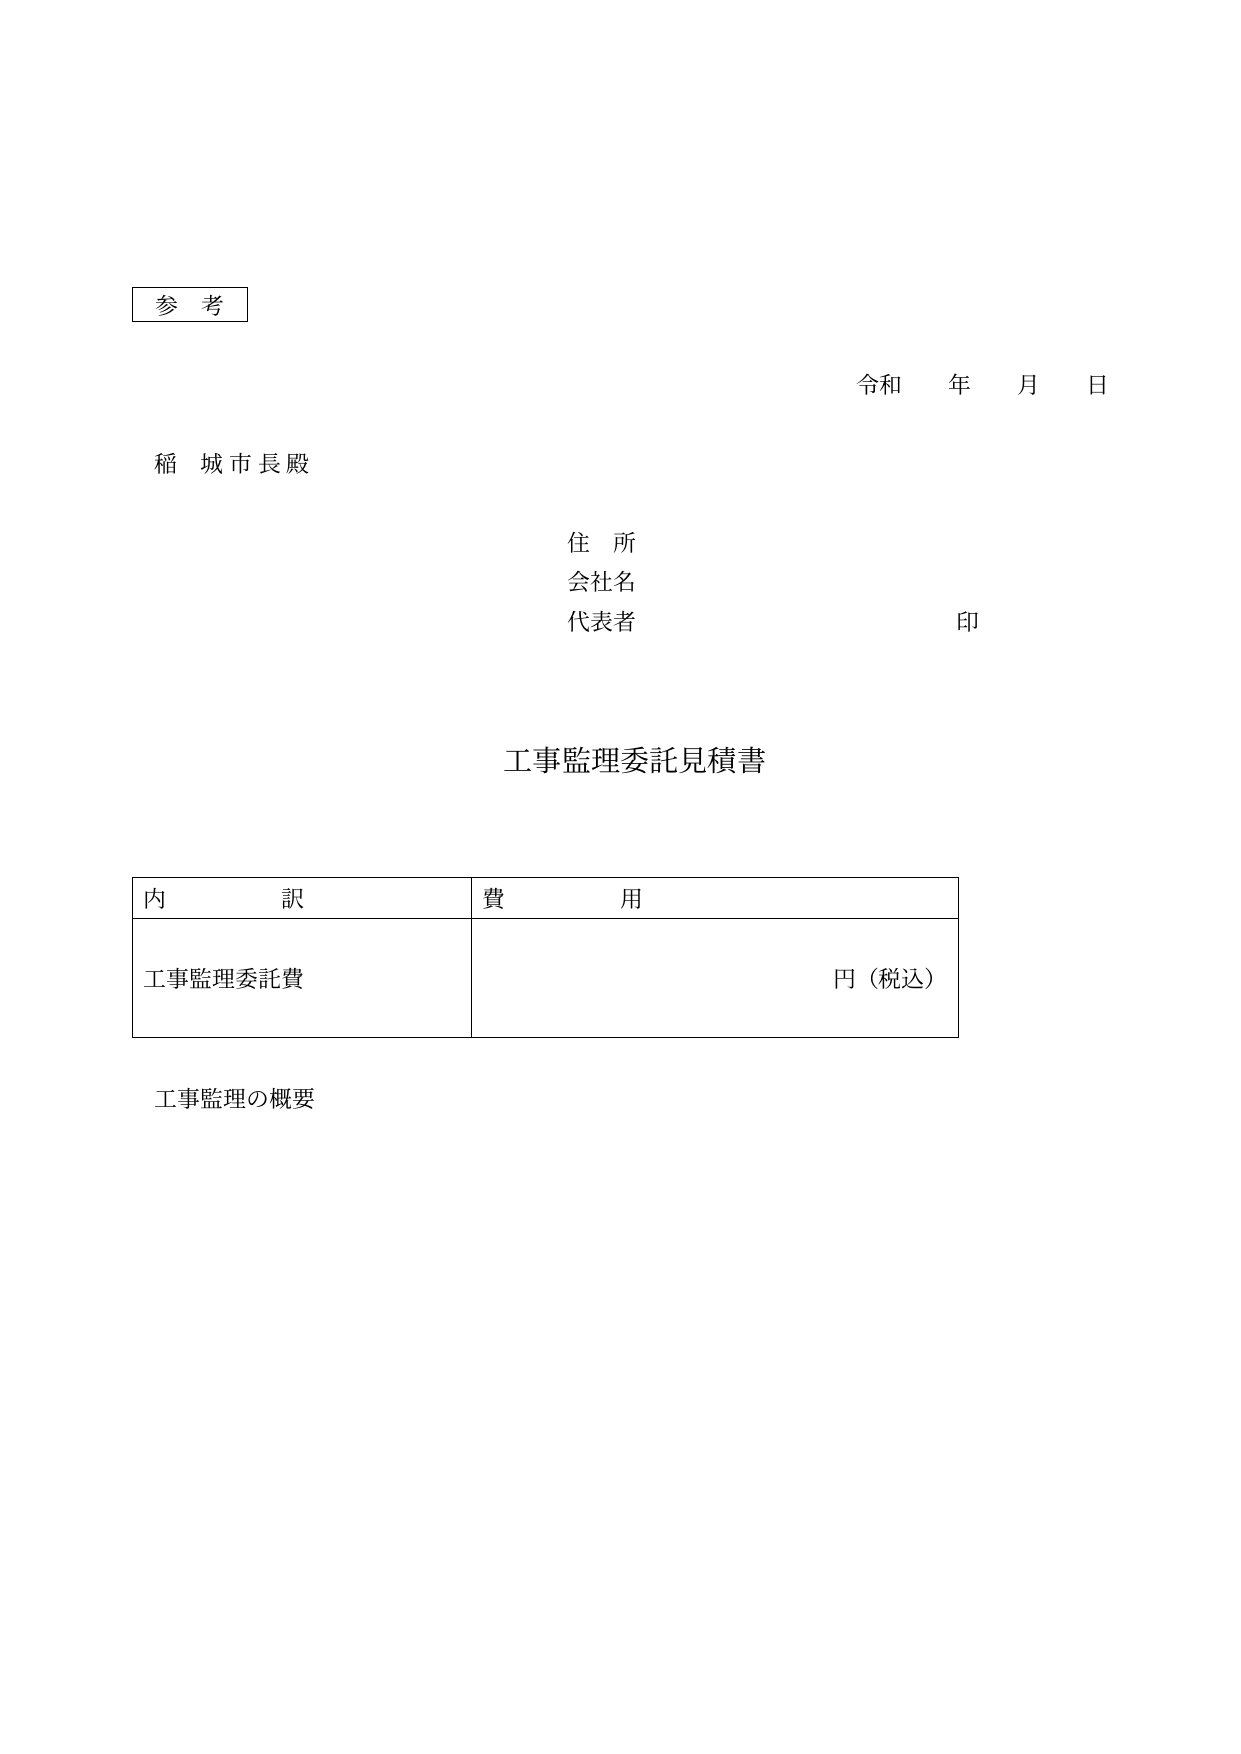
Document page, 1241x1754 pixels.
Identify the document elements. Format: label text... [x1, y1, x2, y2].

table_cell 円（税込） [472, 919, 958, 1037]
table_header 費 用 [472, 878, 958, 917]
text 工事監理の概要 [132, 1077, 1108, 1117]
text 代表者 印 [132, 601, 1108, 640]
text 会社名 [132, 561, 1108, 601]
text 住 所 [132, 522, 1108, 561]
table_cell 工事監理委託費 [133, 919, 471, 1037]
text 参 考 [132, 285, 1108, 324]
text 稲 城 市 長 殿 [132, 443, 1108, 482]
table_header 内 訳 [133, 878, 471, 917]
text 令和 年 月 日 [132, 364, 1108, 403]
text 工事監理委託見積書 [132, 719, 1108, 798]
